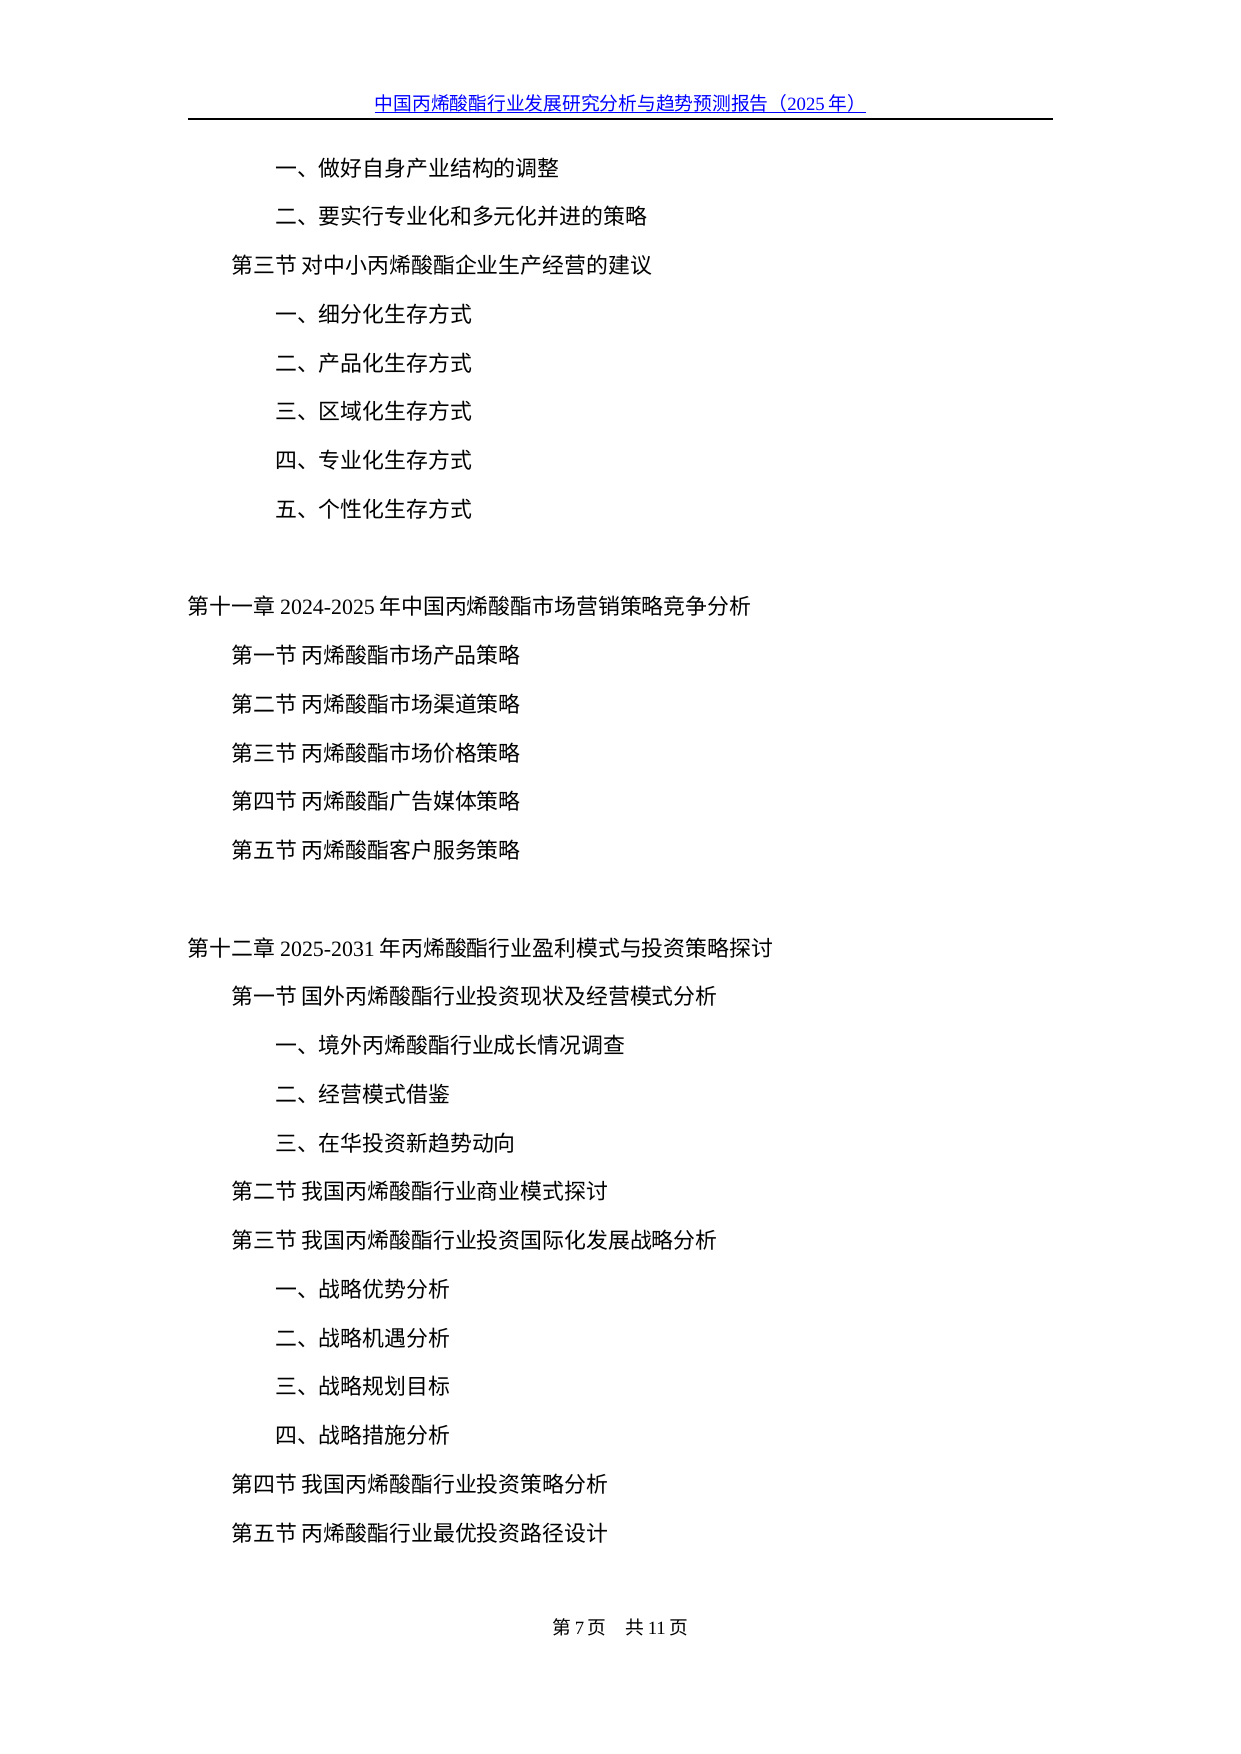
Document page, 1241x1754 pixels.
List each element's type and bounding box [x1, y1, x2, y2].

text [187, 150, 1053, 1548]
